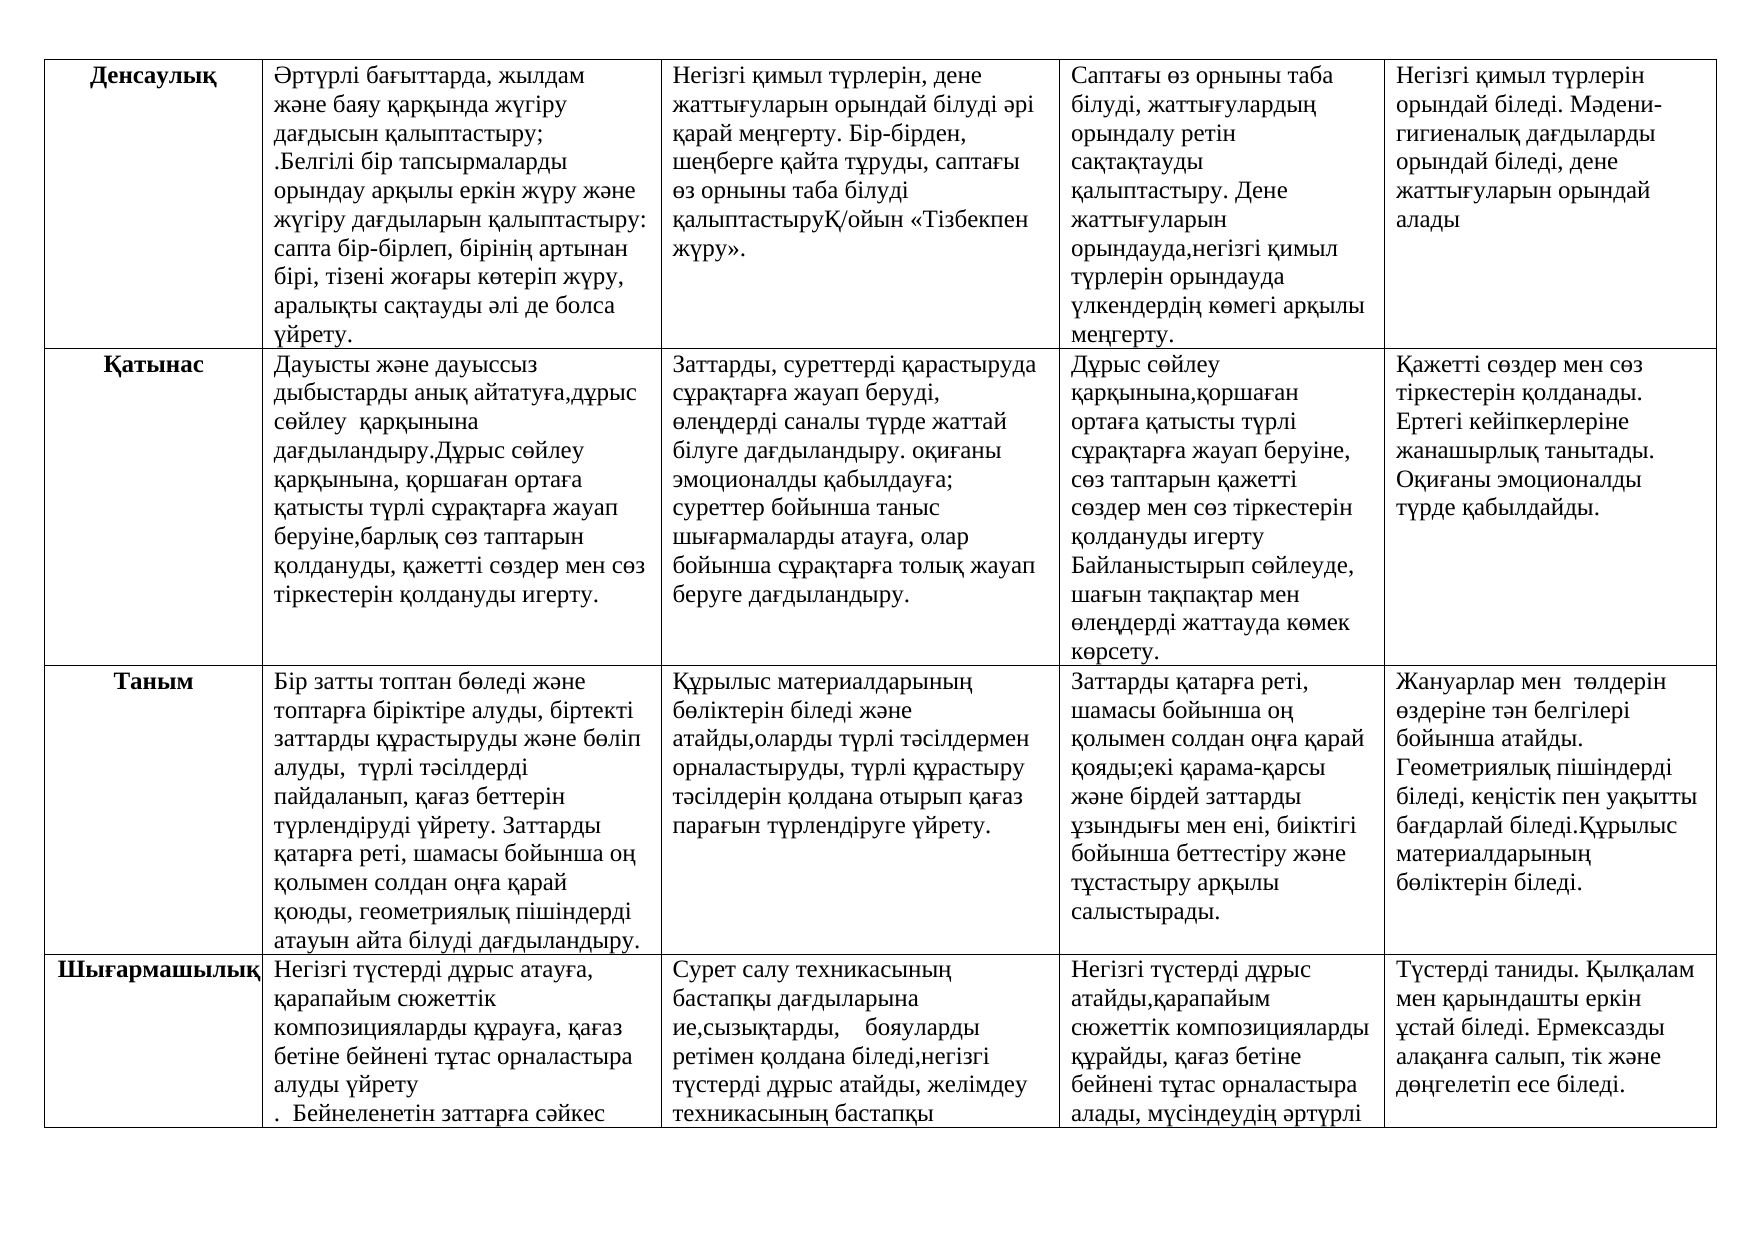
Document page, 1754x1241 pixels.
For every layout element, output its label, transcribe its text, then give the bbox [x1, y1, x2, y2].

table_cell Бір затты топтан бөледі және топтарға біріктіре алуды, біртекті заттарды құрастыруды және бөліп алуды, түрлі тәсілдерді пайдаланып, қағаз беттерін түрлендіруді үйрету. Заттарды қатарға реті, шамасы бойынша оң қолымен солдан оңға қарай қоюды, геометриялық пішіндерді атауын айта білуді дағдыландыру. [263, 666, 661, 953]
table_cell Шығармашылық [45, 955, 262, 1127]
table_cell Денсаулық [45, 60, 262, 348]
table_cell Құрылыс материалдарының бөліктерін біледі және атайды,оларды түрлі тәсілдермен орналастыруды, түрлі құрастыру тәсілдерін қолдана отырып қағаз парағын түрлендіруге үйрету. [662, 666, 1059, 953]
table_cell Негізгі қимыл түрлерін, дене жаттығуларын орындай білуді әрі қарай меңгерту. Бір-бірден, шеңберге қайта тұруды, саптағы өз орныны таба білуді қалыптастыруҚ/ойын «Тізбекпен жүру». [662, 60, 1059, 348]
table_cell Саптағы өз орныны таба білуді, жаттығулардың орындалу ретін сақтақтауды қалыптастыру. Дене жаттығуларын орындауда,негізгі қимыл түрлерін орындауда үлкендердің көмегі арқылы меңгерту. [1060, 60, 1384, 348]
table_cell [1385, 955, 1716, 1127]
table_cell Дұрыс сөйлеу қарқынына,қоршаған ортаға қатысты түрлі сұрақтарға жауап беруіне, сөз таптарын қажетті сөздер мен сөз тіркестерін қолдануды игерту Байланыстырып сөйлеуде, шағын тақпақтар мен өлеңдерді жаттауда көмек көрсету. [1060, 349, 1384, 665]
table_cell Қатынас [45, 349, 262, 665]
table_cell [662, 955, 1059, 1127]
table_cell Негізгі қимыл түрлерін орындай біледі. Мәдени- гигиеналық дағдыларды орындай біледі, дене жаттығуларын орындай алады [1385, 60, 1716, 348]
table_cell Әртүрлі бағыттарда, жылдам және баяу қарқында жүгіру дағдысын қалыптастыру; .Белгілі бір тапсырмаларды орындау арқылы еркін жүру және жүгіру дағдыларын қалыптастыру: сапта бір-бірлеп, бірінің артынан бірі, тізені жоғары көтеріп жүру, аралықты сақтауды әлі де болса үйрету. [263, 60, 661, 348]
table_cell Заттарды қатарға реті, шамасы бойынша оң қолымен солдан оңға қарай қояды;екі қарама-қарсы және бірдей заттарды ұзындығы мен ені, биіктігі бойынша беттестіру және тұстастыру арқылы салыстырады. [1060, 666, 1384, 953]
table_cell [263, 955, 661, 1127]
table_cell Жануарлар мен төлдерін өздеріне тән белгілері бойынша атайды. Геометриялық пішіндерді біледі, кеңістік пен уақытты бағдарлай біледі.Құрылыс материалдарының бөліктерін біледі. [1385, 666, 1716, 953]
table_cell Дауысты және дауыссыз дыбыстарды анық айтатуға,дұрыс сөйлеу қарқынына дағдыландыру.Дұрыс сөйлеу қарқынына, қоршаған ортаға қатысты түрлі сұрақтарға жауап беруіне,барлық сөз таптарын қолдануды, қажетті сөздер мен сөз тіркестерін қолдануды игерту. [263, 349, 661, 665]
table_cell Таным [45, 666, 262, 953]
table_cell Заттарды, суреттерді қарастыруда сұрақтарға жауап беруді, өлеңдерді саналы түрде жаттай білуге дағдыландыру. оқиғаны эмоционалды қабылдауға; суреттер бойынша таныс шығармаларды атауға, олар бойынша сұрақтарға толық жауап беруге дағдыландыру. [662, 349, 1059, 665]
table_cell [1060, 955, 1384, 1127]
table_cell Қажетті сөздер мен сөз тіркестерін қолданады. Ертегі кейіпкерлеріне жанашырлық танытады. Оқиғаны эмоционалды түрде қабылдайды. [1385, 349, 1716, 665]
